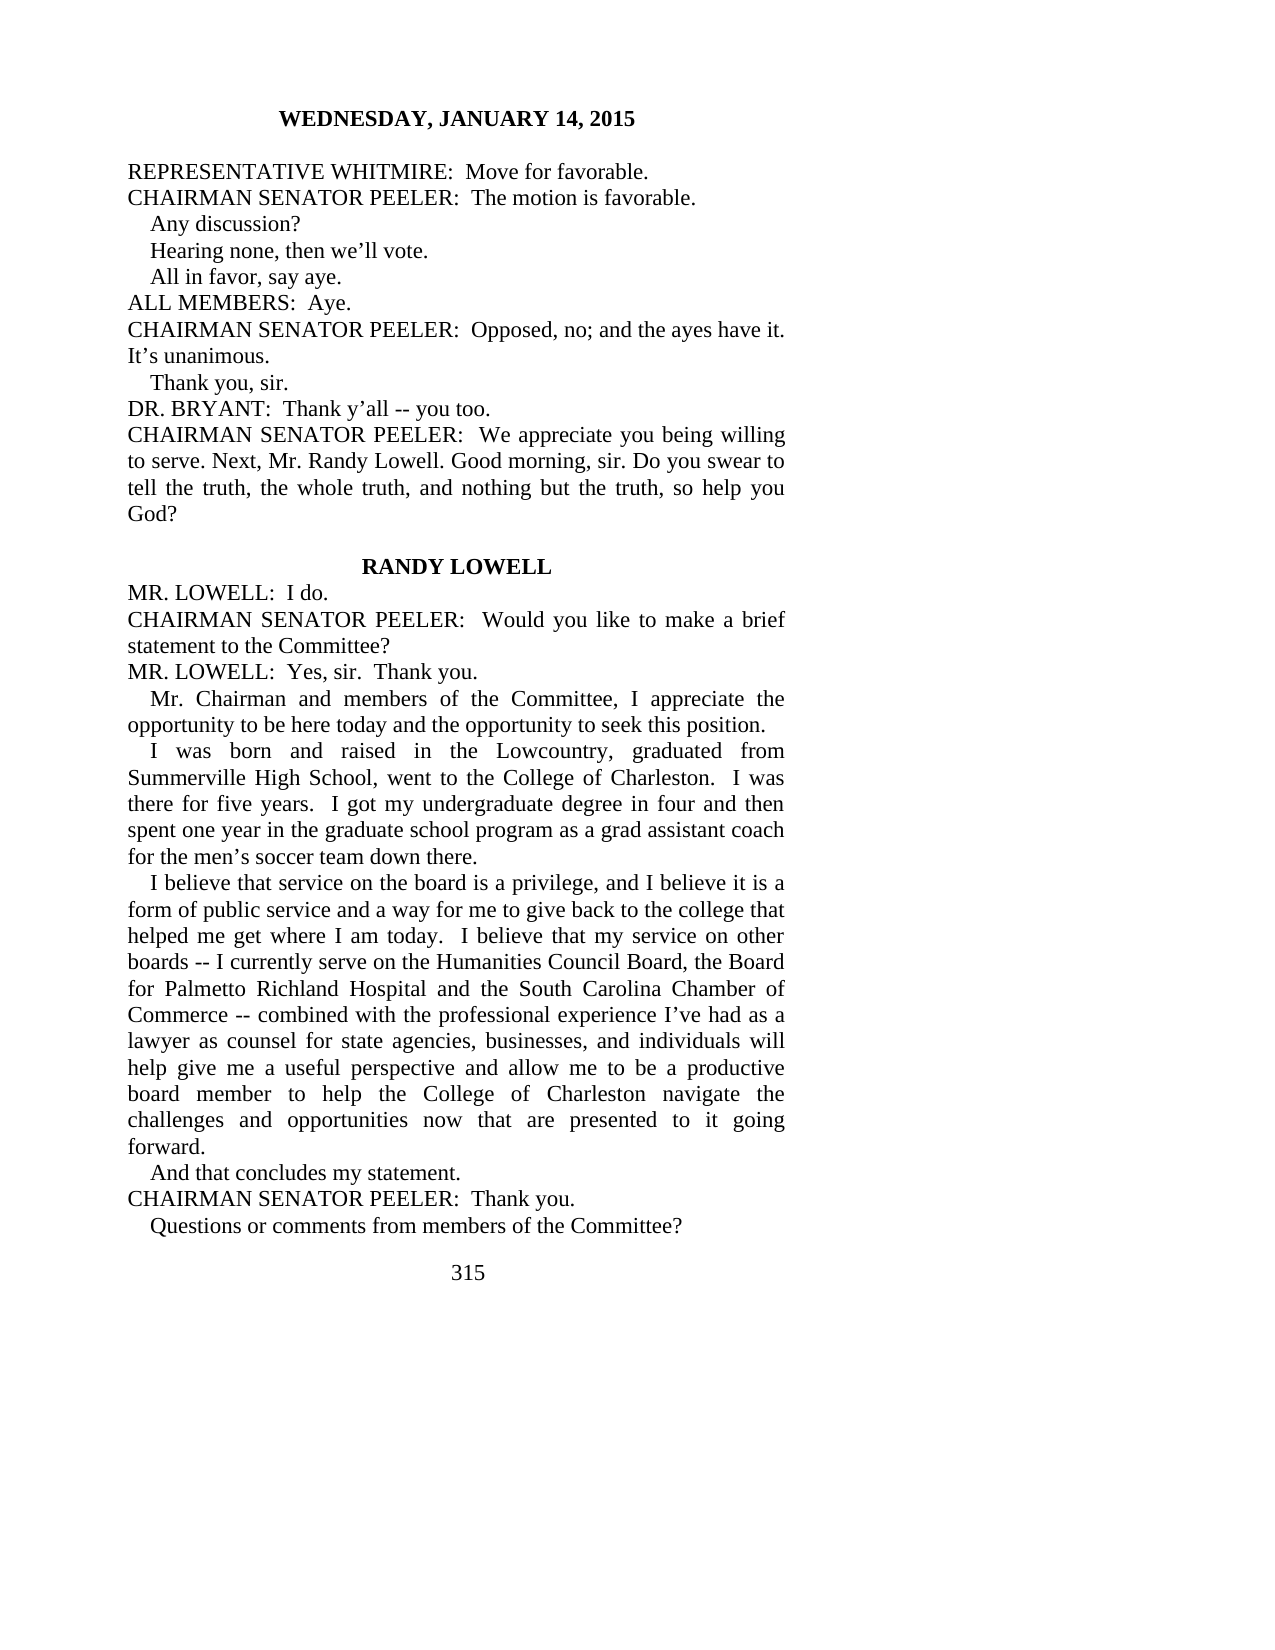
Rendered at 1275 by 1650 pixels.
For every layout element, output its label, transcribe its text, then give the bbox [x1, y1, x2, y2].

text CHAIRMAN SENATOR PEELER: Opposed, no; and the ayes have it. It’s unanimous. [127, 316, 786, 368]
text And that concludes my statement. [127, 1159, 786, 1186]
text RANDY LOWELL [127, 553, 786, 579]
text CHAIRMAN SENATOR PEELER: The motion is favorable. [127, 184, 786, 210]
text CHAIRMAN SENATOR PEELER: We appreciate you being willing to serve. Next, Mr. Randy Lowell. Good morning, sir. Do you swear to tell the truth, the whole truth, and nothing but the truth, so help you God? [127, 421, 786, 527]
text MR. LOWELL: I do. [127, 579, 786, 606]
text Mr. Chairman and members of the Committee, I appreciate the opportunity to be here today and the opportunity to seek this position. [127, 685, 786, 737]
text Any discussion? [127, 210, 786, 237]
text I was born and raised in the Lowcountry, graduated from Summerville High School, went to the College of Charleston. I was there for five years. I got my undergraduate degree in four and then spent one year in the graduate school program as a grad assistant coach for the men’s soccer team down there. [127, 737, 786, 869]
text CHAIRMAN SENATOR PEELER: Would you like to make a brief statement to the Committee? [127, 606, 786, 658]
text Hearing none, then we’ll vote. [127, 237, 786, 263]
text REPRESENTATIVE WHITMIRE: Move for favorable. [127, 158, 786, 184]
text All in favor, say aye. [127, 263, 786, 289]
text Questions or comments from members of the Committee? [127, 1212, 786, 1238]
text I believe that service on the board is a privilege, and I believe it is a form of public service and a way for me to give back to the college that helped me get where I am today. I believe that my service on other boards -- I currently serve on the Humanities Council Board, the Board for Palmetto Richland Hospital and the South Carolina Chamber of Commerce -- combined with the professional experience I’ve had as a lawyer as counsel for state agencies, businesses, and individuals will help give me a useful perspective and allow me to be a productive board member to help the College of Charleston navigate the challenges and opportunities now that are presented to it going forward. [127, 869, 786, 1159]
text ALL MEMBERS: Aye. [127, 289, 786, 316]
text Thank you, sir. [127, 368, 786, 395]
text MR. LOWELL: Yes, sir. Thank you. [127, 658, 786, 685]
text DR. BRYANT: Thank y’all -- you too. [127, 395, 786, 421]
text CHAIRMAN SENATOR PEELER: Thank you. [127, 1186, 786, 1212]
